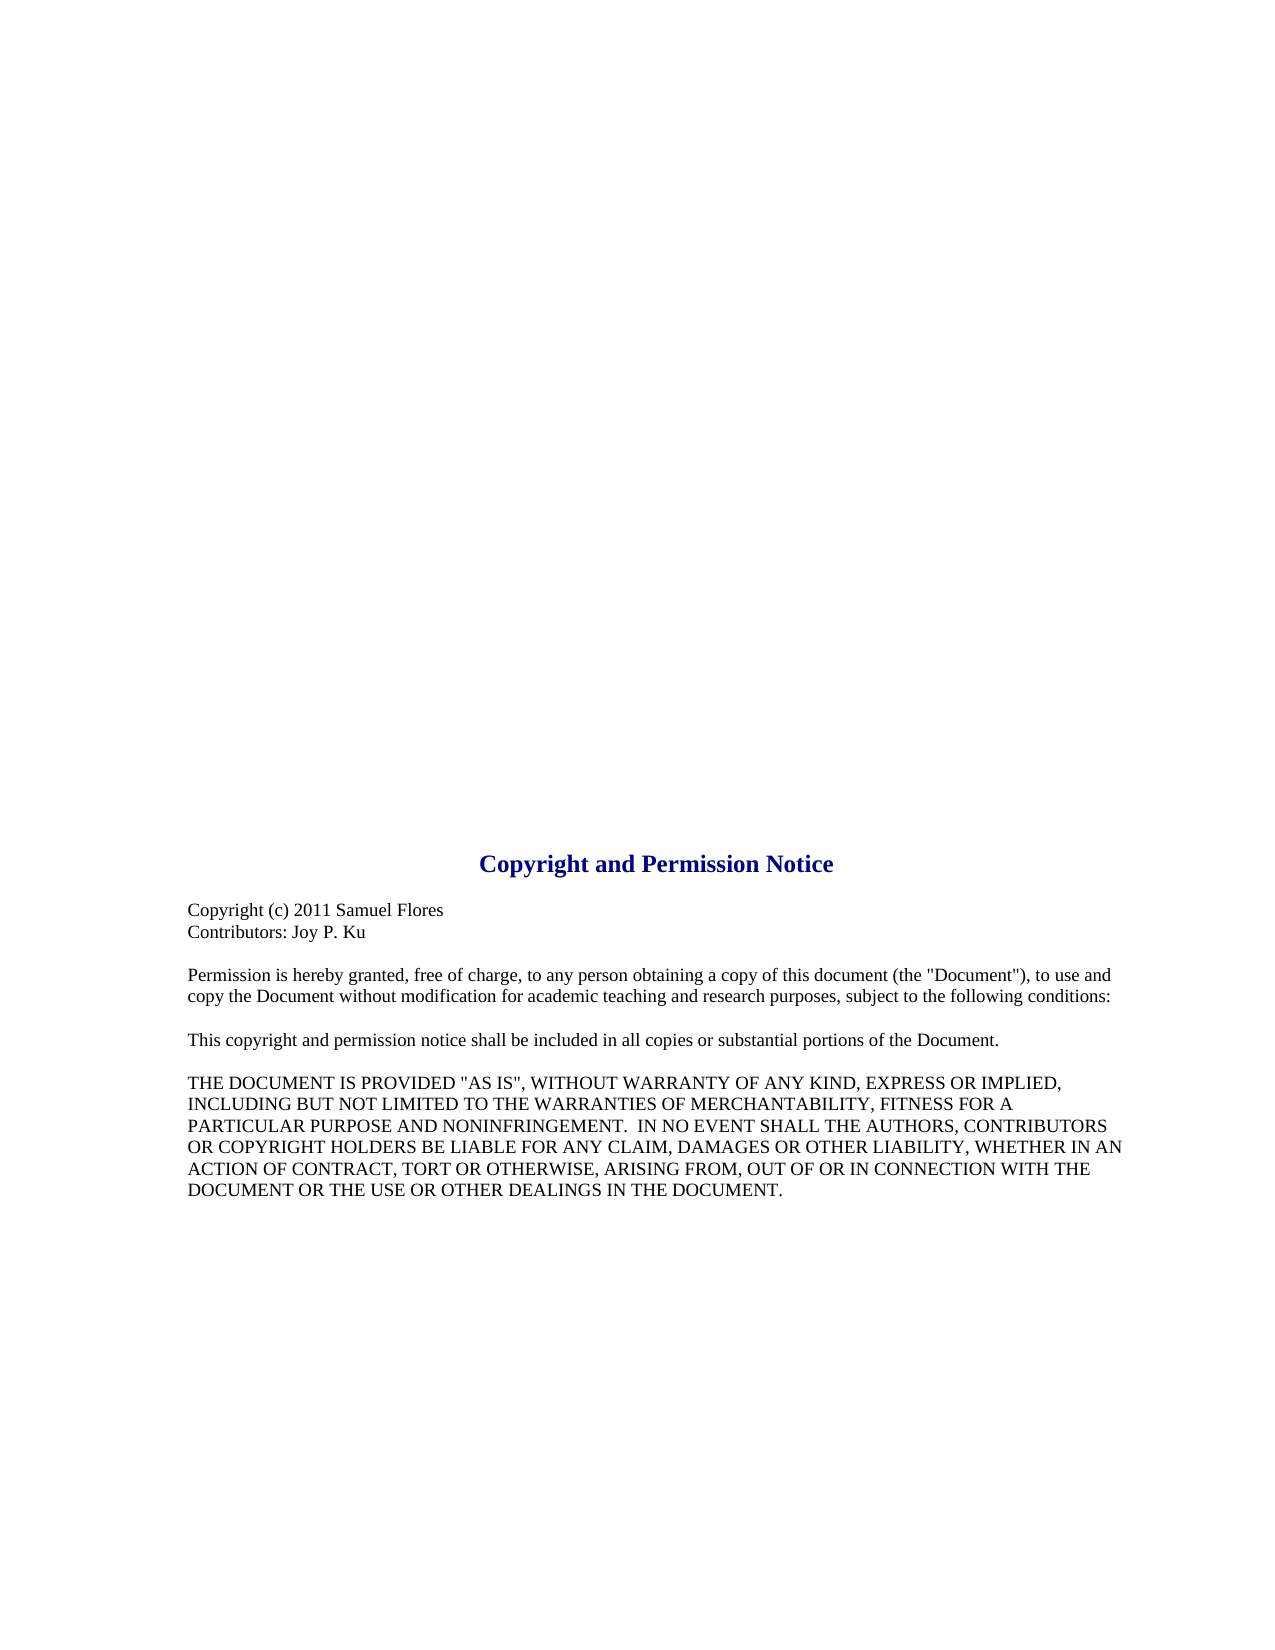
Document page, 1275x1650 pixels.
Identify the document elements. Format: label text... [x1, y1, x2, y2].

text Copyright and Permission Notice [187, 849, 1125, 877]
text Permission is hereby granted, free of charge, to any person obtaining a copy of this document (the "Document"), to use and copy the Document without modification for academic teaching and research purposes, subject to the following conditions: [187, 964, 1125, 1007]
text THE DOCUMENT IS PROVIDED "AS IS", WITHOUT WARRANTY OF ANY KIND, EXPRESS OR IMPLIED, INCLUDING BUT NOT LIMITED TO THE WARRANTIES OF MERCHANTABILITY, FITNESS FOR A PARTICULAR PURPOSE AND NONINFRINGEMENT. IN NO EVENT SHALL THE AUTHORS, CONTRIBUTORS OR COPYRIGHT HOLDERS BE LIABLE FOR ANY CLAIM, DAMAGES OR OTHER LIABILITY, WHETHER IN AN ACTION OF CONTRACT, TORT OR OTHERWISE, ARISING FROM, OUT OF OR IN CONNECTION WITH THE DOCUMENT OR THE USE OR OTHER DEALINGS IN THE DOCUMENT. [187, 1072, 1125, 1201]
text This copyright and permission notice shall be included in all copies or substantial portions of the Document. [187, 1028, 1125, 1050]
text Contributors: Joy P. Ku [187, 921, 1125, 942]
text Copyright (c) 2011 Samuel Flores [187, 899, 1125, 921]
